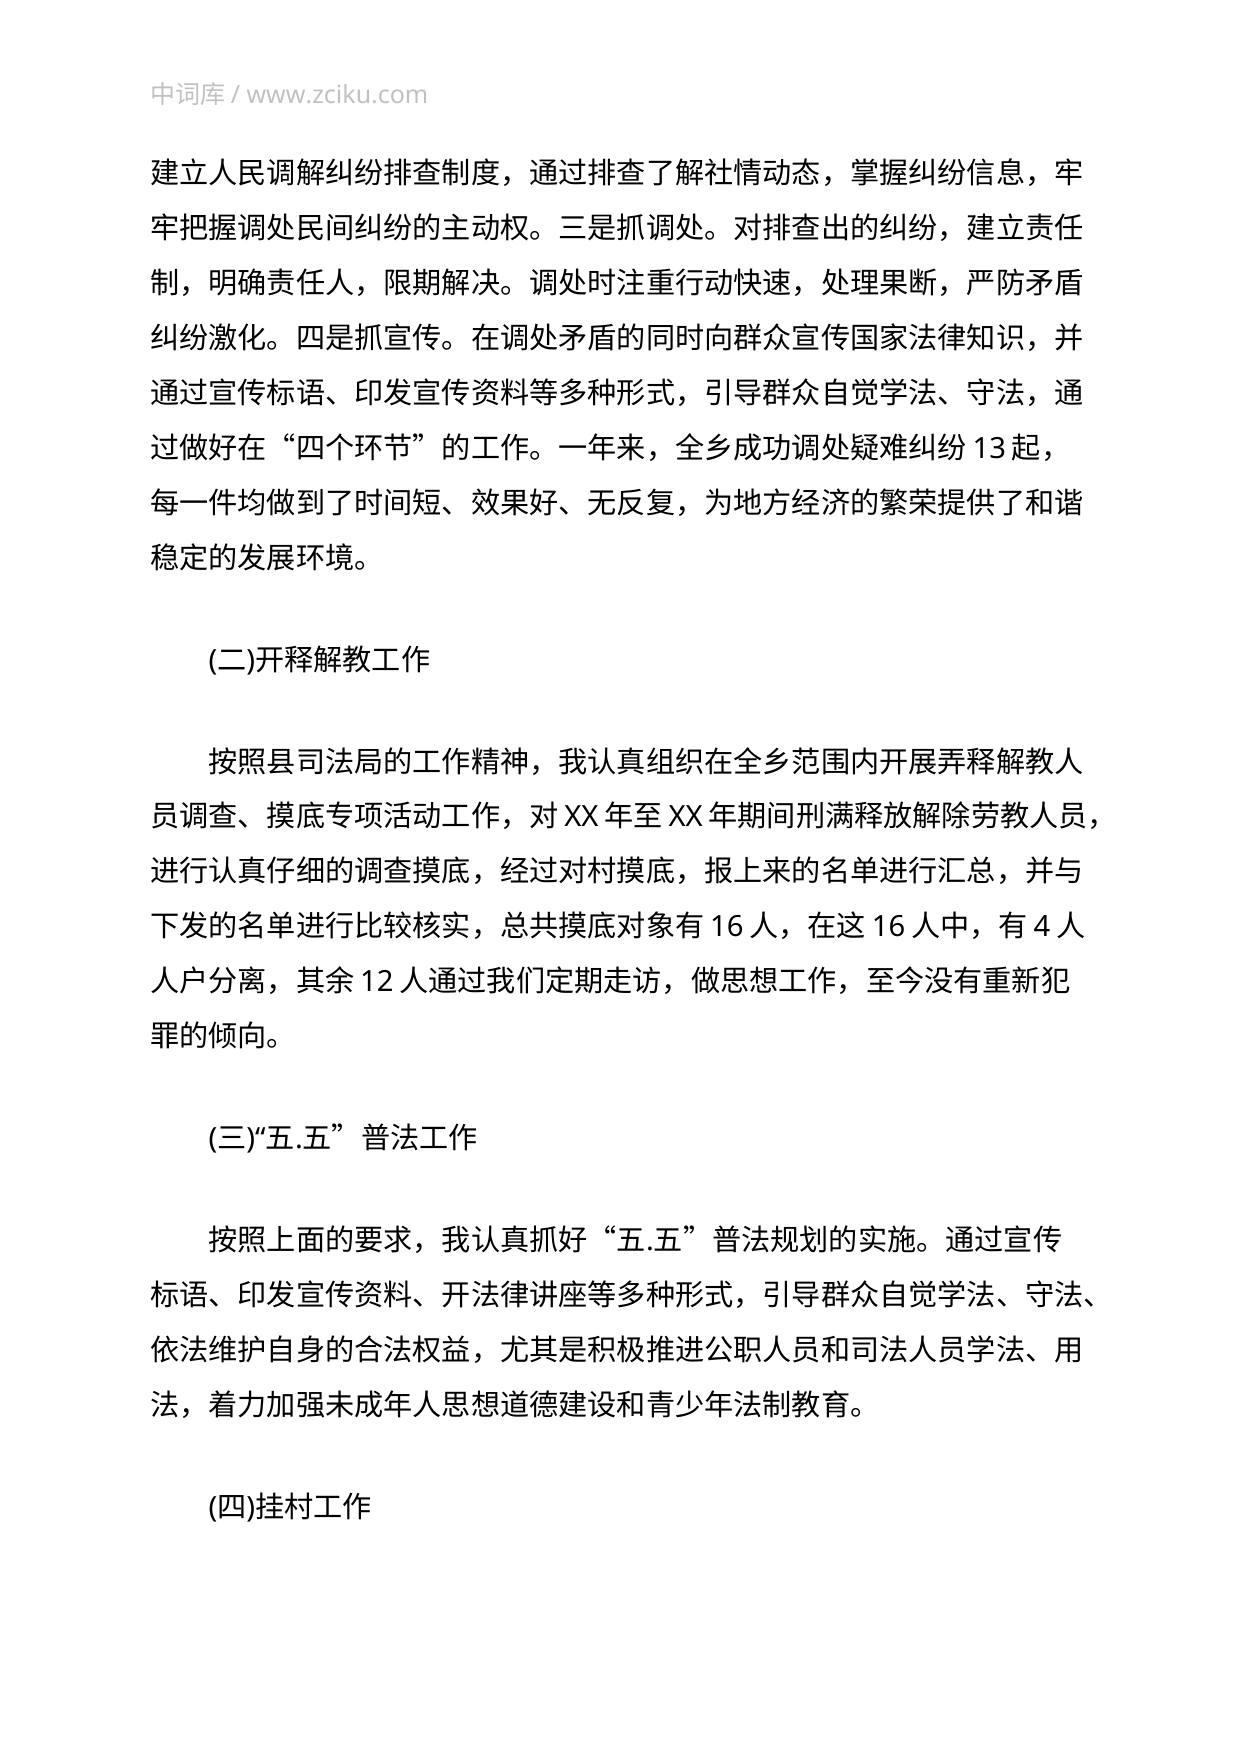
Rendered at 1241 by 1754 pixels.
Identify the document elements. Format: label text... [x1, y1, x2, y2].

text 按照上面的要求，我认真抓好“五.五”普法规划的实施。通过宣传标语、印发宣传资料、开法律讲座等多种形式，引导群众自觉学法、守法、依法维护自身的合法权益，尤其是积极推进公职人员和司法人员学法、用法，着力加强未成年人思想道德建设和青少年法制教育。 [150, 1217, 1090, 1424]
text (三)“五.五”普法工作 [150, 1115, 1090, 1157]
text 按照县司法局的工作精神，我认真组织在全乡范围内开展弄释解教人员调查、摸底专项活动工作，对XX年至XX年期间刑满释放解除劳教人员，进行认真仔细的调查摸底，经过对村摸底，报上来的名单进行汇总，并与下发的名单进行比较核实，总共摸底对象有16人，在这16人中，有4人人户分离，其余12人通过我们定期走访，做思想工作，至今没有重新犯罪的倾向。 [150, 738, 1090, 1055]
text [150, 150, 1090, 577]
text (二)开释解教工作 [150, 636, 1090, 678]
text (四)挂村工作 [150, 1483, 1090, 1526]
